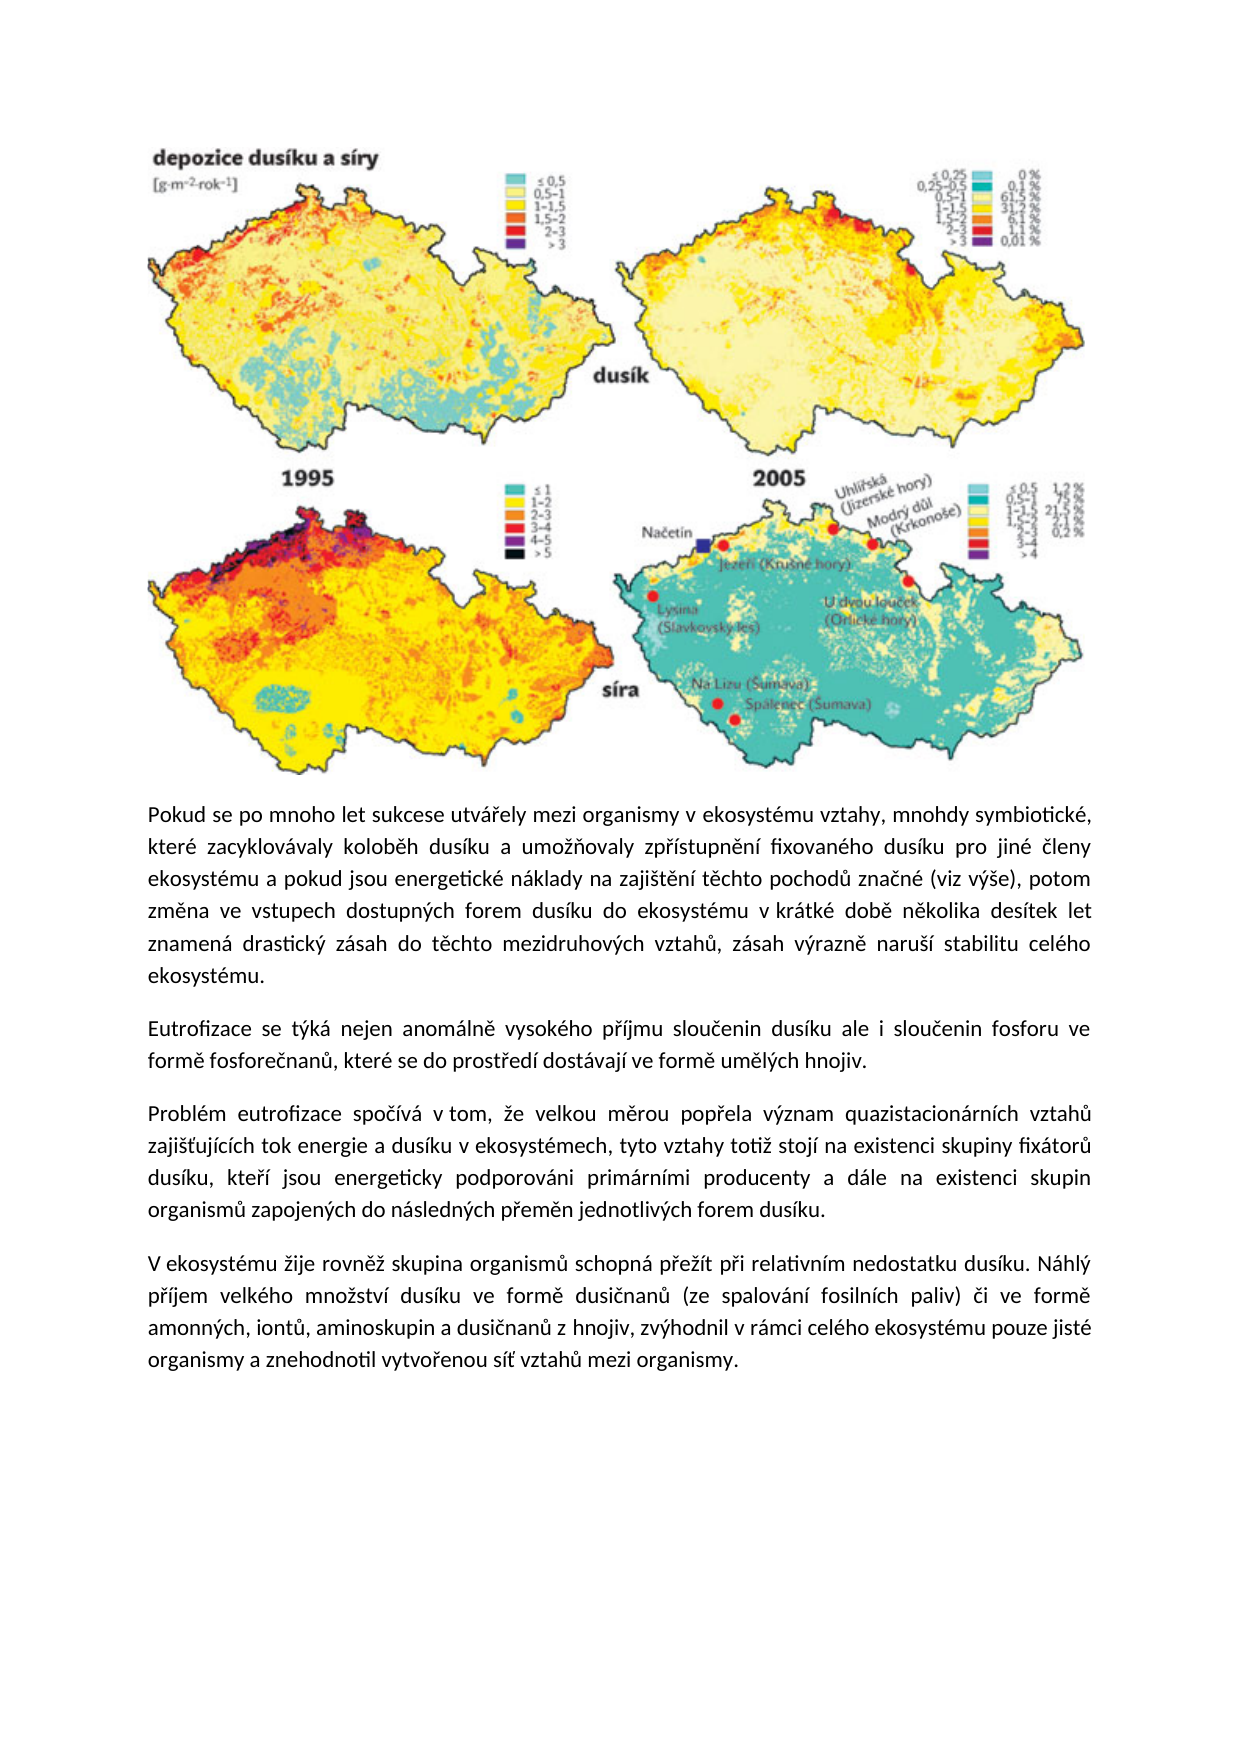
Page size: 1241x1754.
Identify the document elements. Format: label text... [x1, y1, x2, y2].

text Eutrofizace se týká nejen anomálně vysokého příjmu sloučenin dusíku ale i sloučenin fosforu ve formě fosforečnanů, které se do prostředí dostávají ve formě umělých hnojiv. [148, 1014, 1093, 1074]
text V ekosystému žije rovněž skupina organismů schopná přežít při relativním nedostatku dusíku. Náhlý příjem velkého množství dusíku ve formě dusičnanů (ze spalování fosilních paliv) či ve formě amonných, iontů, aminoskupin a dusičnanů z hnojiv, zvýhodnil v rámci celého ekosystému pouze jisté organismy a znehodnotil vytvořenou síť vztahů mezi organismy. [148, 1249, 1093, 1373]
picture [147, 147, 1085, 775]
text Problém eutrofizace spočívá v tom, že velkou měrou popřela význam quazistacionárních vztahů zajišťujících tok energie a dusíku v ekosystémech, tyto vztahy totiž stojí na existenci skupiny fixátorů dusíku, kteří jsou energeticky podporováni primárními producenty a dále na existenci skupin organismů zapojených do následných přeměn jednotlivých forem dusíku. [148, 1099, 1093, 1224]
text Pokud se po mnoho let sukcese utvářely mezi organismy v ekosystému vztahy, mnohdy symbiotické, které zacyklovávaly koloběh dusíku a umožňovaly zpřístupnění fixovaného dusíku pro jiné členy ekosystému a pokud jsou energetické náklady na zajištění těchto pochodů značné (viz výše), potom změna ve vstupech dostupných forem dusíku do ekosystému v krátké době několika desítek let znamená drastický zásah do těchto mezidruhových vztahů, zásah výrazně naruší stabilitu celého ekosystému. [148, 800, 1093, 989]
